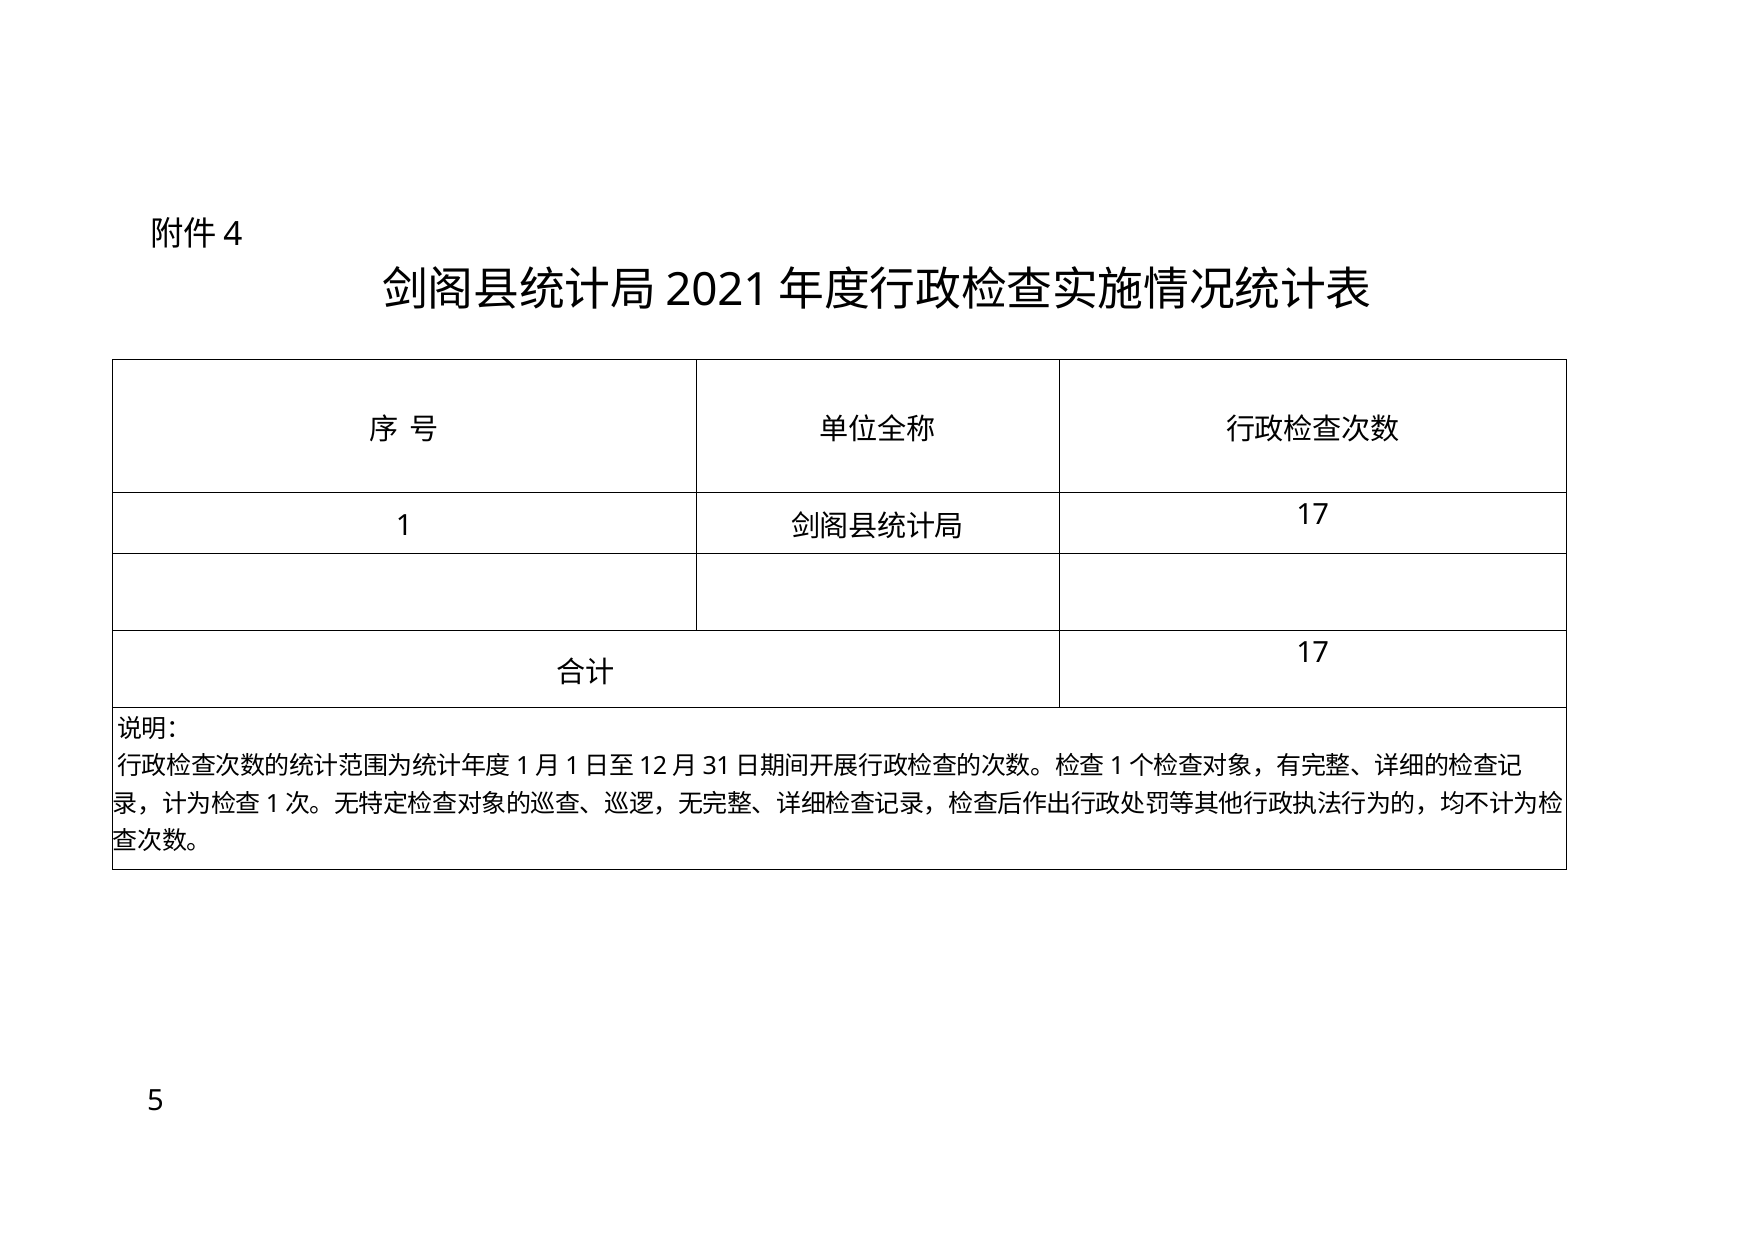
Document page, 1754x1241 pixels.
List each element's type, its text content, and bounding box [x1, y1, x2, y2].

table_header 序 号 [113, 360, 696, 491]
table_cell 剑阁县统计局 [697, 493, 1059, 553]
table_cell 说明： 行政检查次数的统计范围为统计年度1月1日至12月31日期间开展行政检查的次数。检查1个检查对象，有完整、详细的检查记录，计为检查1次。无特定检查对象的巡查、巡逻，无完整、详细检查记录，检查后作出行政处罚等其他行政执法行为的，均不计为检查次数。 [113, 708, 1566, 868]
text 剑阁县统计局2021年度行政检查实施情况统计表 [150, 258, 1604, 318]
table_cell [113, 554, 696, 630]
table_cell 17 [1060, 493, 1566, 553]
table_cell [1060, 554, 1566, 630]
table_header 单位全称 [697, 360, 1059, 491]
table_cell 17 [1060, 631, 1566, 707]
table_cell [697, 554, 1059, 630]
table_cell 合计 [113, 631, 1059, 707]
table_cell 1 [113, 493, 696, 553]
table_header 行政检查次数 [1060, 360, 1566, 491]
text 附件4 [150, 198, 1604, 258]
